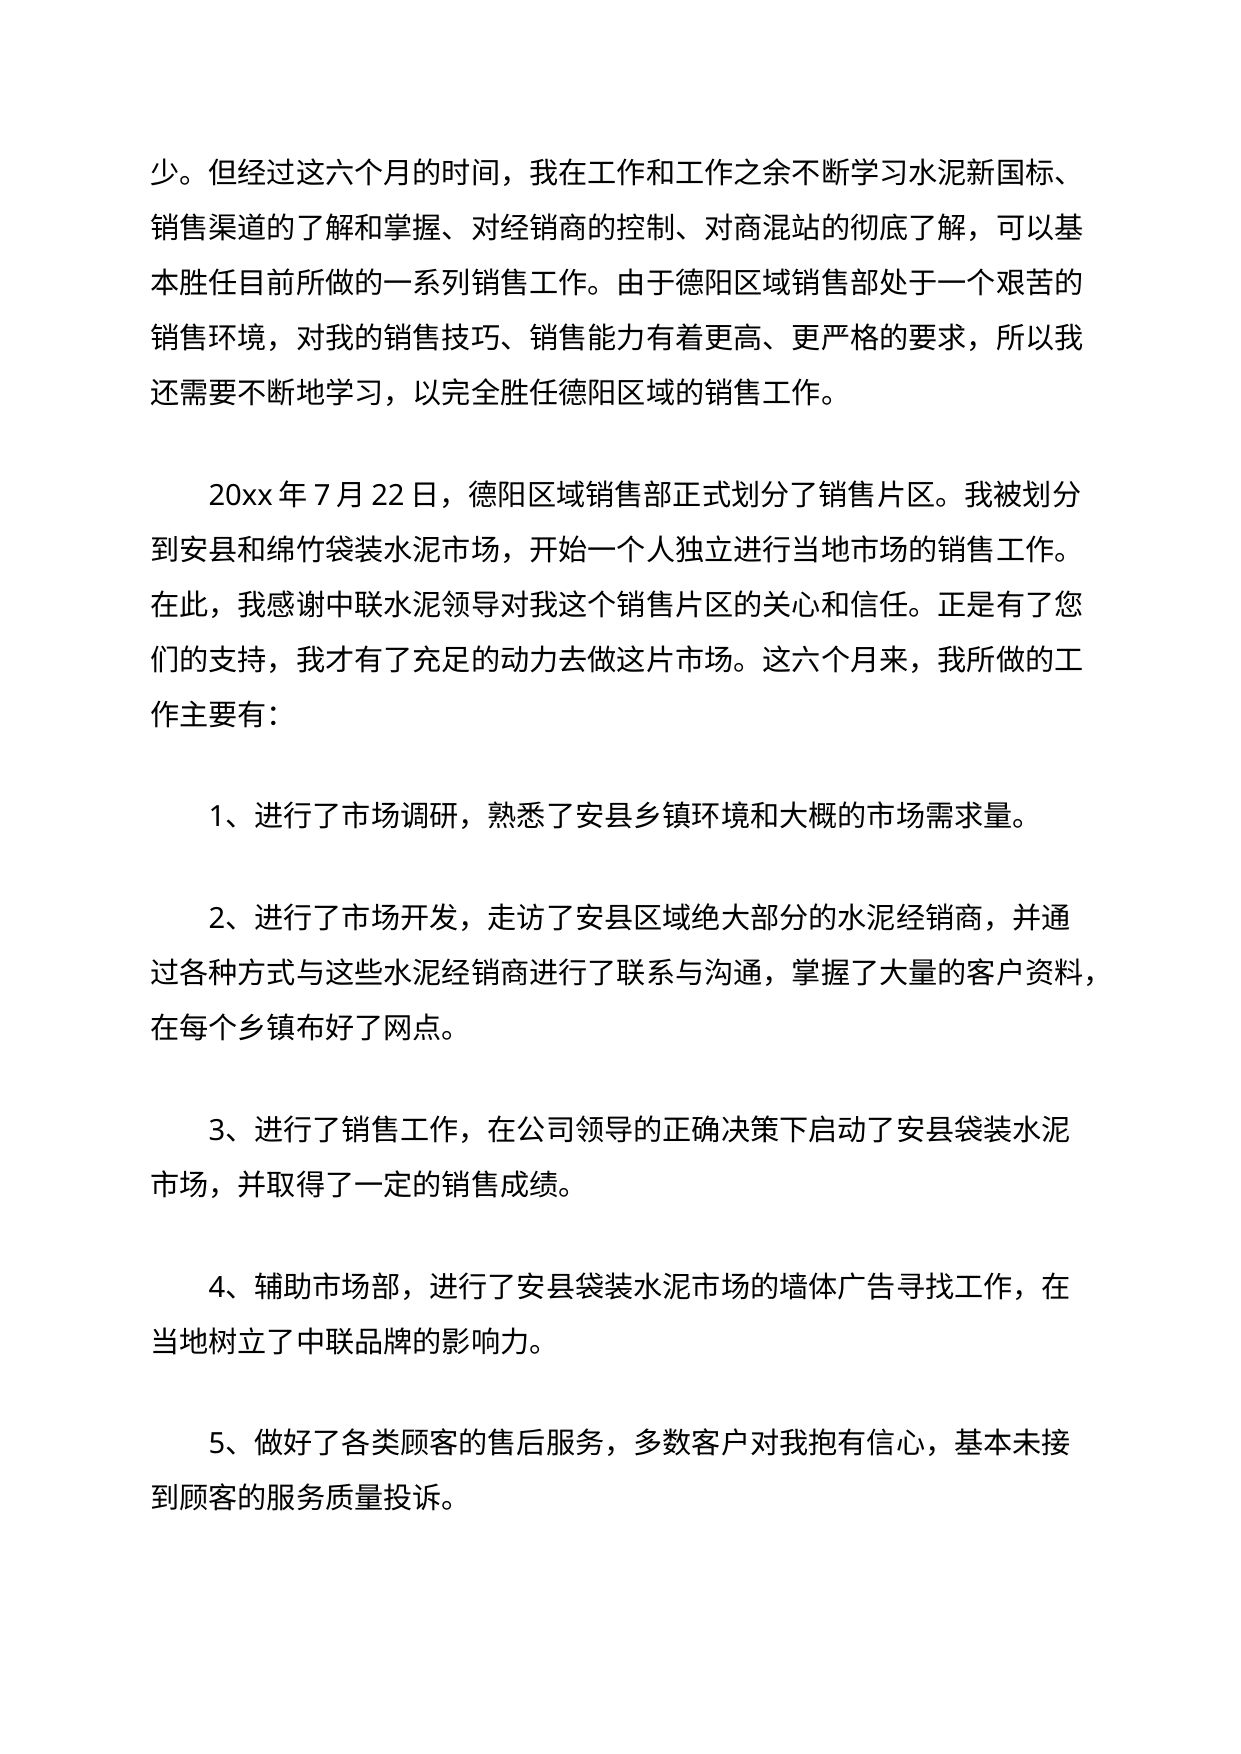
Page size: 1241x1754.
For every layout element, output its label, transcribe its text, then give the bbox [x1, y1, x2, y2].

text 2、进行了市场开发，走访了安县区域绝大部分的水泥经销商，并通过各种方式与这些水泥经销商进行了联系与沟通，掌握了大量的客户资料，在每个乡镇布好了网点。 [150, 895, 1090, 1047]
text 1、进行了市场调研，熟悉了安县乡镇环境和大概的市场需求量。 [150, 793, 1090, 835]
text 20xx年7月22日，德阳区域销售部正式划分了销售片区。我被划分到安县和绵竹袋装水泥市场，开始一个人独立进行当地市场的销售工作。在此，我感谢中联水泥领导对我这个销售片区的关心和信任。正是有了您们的支持，我才有了充足的动力去做这片市场。这六个月来，我所做的工作主要有： [150, 471, 1090, 733]
text 3、进行了销售工作，在公司领导的正确决策下启动了安县袋装水泥市场，并取得了一定的销售成绩。 [150, 1106, 1090, 1204]
text 4、辅助市场部，进行了安县袋装水泥市场的墙体广告寻找工作，在当地树立了中联品牌的影响力。 [150, 1263, 1090, 1361]
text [150, 150, 1090, 412]
text 5、做好了各类顾客的售后服务，多数客户对我抱有信心，基本未接到顾客的服务质量投诉。 [150, 1420, 1090, 1517]
